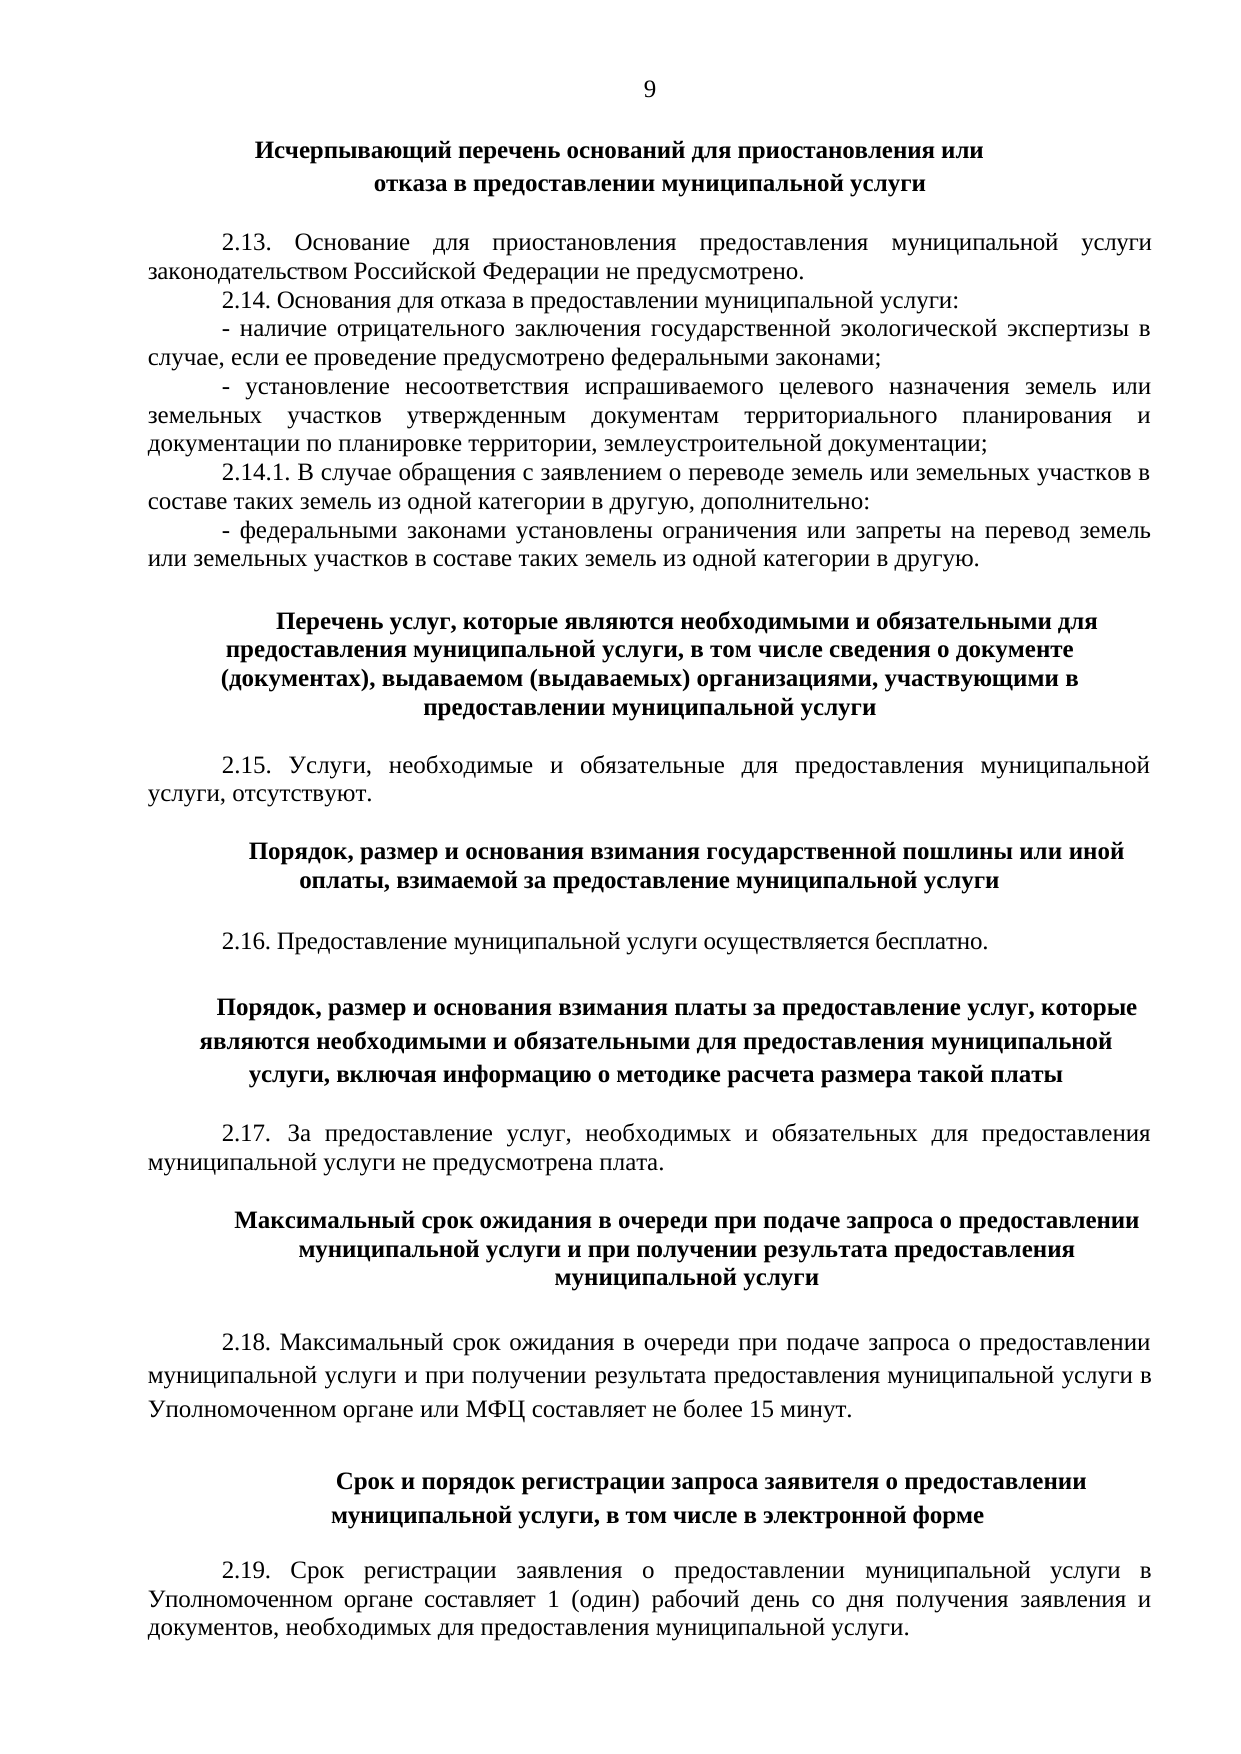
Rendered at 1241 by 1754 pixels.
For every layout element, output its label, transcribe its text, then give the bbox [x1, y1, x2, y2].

text Исчерпывающий перечень оснований для приостановления или отказа в предоставлении муниципальной услуги [86, 131, 1152, 198]
text Максимальный срок ожидания в очереди при подаче запроса о предоставлении муниципальной услуги и при получении результата предоставления муниципальной услуги [222, 1205, 1152, 1291]
text 2.16. Предоставление муниципальной услуги осуществляется бесплатно. [222, 926, 1152, 955]
text Порядок, размер и основания взимания платы за предоставление услуг, которые являются необходимыми и обязательными для предоставления муниципальной услуги, включая информацию о методике расчета размера такой платы [160, 989, 1152, 1089]
text 2.19. Срок регистрации заявления о предоставлении муниципальной услуги в Уполномоченном органе составляет 1 (один) рабочий день со дня получения заявления и документов, необходимых для предоставления муниципальной услуги. [148, 1555, 1152, 1641]
text Порядок, размер и основания взимания государственной пошлины или иной оплаты, взимаемой за предоставление муниципальной услуги [148, 836, 1151, 894]
text 2.14.1. В случае обращения с заявлением о переводе земель или земельных участков в составе таких земель из одной категории в другую, дополнительно: [148, 457, 1152, 515]
text - федеральными законами установлены ограничения или запреты на перевод земель или земельных участков в составе таких земель из одной категории в другую. [148, 515, 1152, 572]
text Срок и порядок регистрации запроса заявителя о предоставлении муниципальной услуги, в том числе в электронной форме [163, 1463, 1152, 1530]
text Перечень услуг, которые являются необходимыми и обязательными для предоставления муниципальной услуги, в том числе сведения о документе (документах), выдаваемом (выдаваемых) организациями, участвующими в предоставлении муниципальной услуги [148, 606, 1152, 721]
text 2.17. За предоставление услуг, необходимых и обязательных для предоставления муниципальной услуги не предусмотрена плата. [148, 1118, 1152, 1176]
text - наличие отрицательного заключения государственной экологической экспертизы в случае, если ее проведение предусмотрено федеральными законами; [148, 313, 1152, 371]
text - установление несоответствия испрашиваемого целевого назначения земель или земельных участков утвержденным документам территориального планирования и документации по планировке территории, землеустроительной документации; [148, 371, 1152, 457]
text 2.13. Основание для приостановления предоставления муниципальной услуги законодательством Российской Федерации не предусмотрено. [148, 227, 1152, 285]
text 2.14. Основания для отказа в предоставлении муниципальной услуги: [148, 285, 1152, 313]
text 2.15. Услуги, необходимые и обязательные для предоставления муниципальной услуги, отсутствуют. [148, 750, 1151, 807]
text 2.18. Максимальный срок ожидания в очереди при подаче запроса о предоставлении муниципальной услуги и при получении результата предоставления муниципальной услуги в Уполномоченном органе или МФЦ составляет не более 15 минут. [148, 1324, 1152, 1424]
